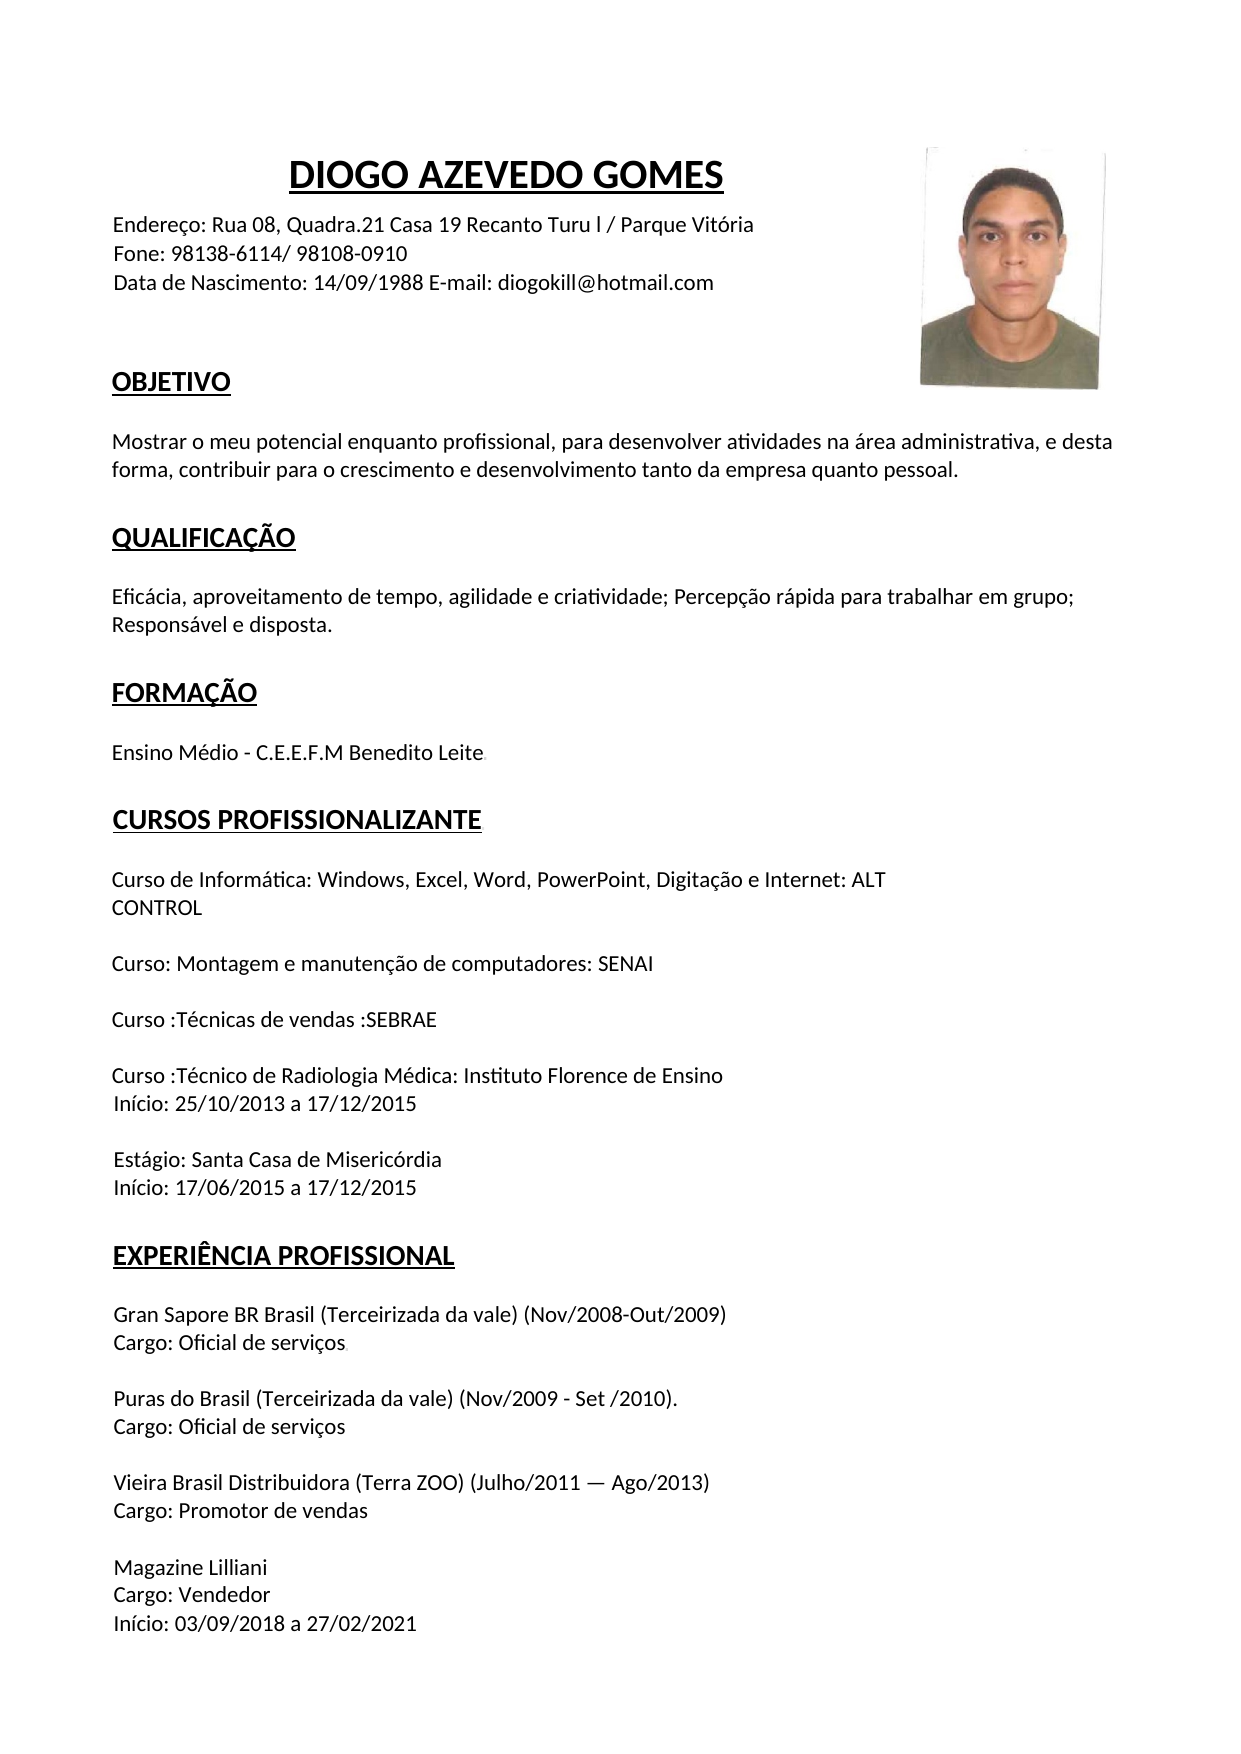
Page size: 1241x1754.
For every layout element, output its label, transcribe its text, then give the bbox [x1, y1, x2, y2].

text Gran Sapore BR Brasil (Terceirizada da vale) (Nov/2008-Out/2009) [113, 1300, 786, 1328]
text Cargo: Promotor de vendas [113, 1497, 786, 1524]
text Cargo: Vendedor [113, 1581, 786, 1609]
text DIOGO AZEVEDO GOMES [112, 148, 919, 198]
text Endereço: Rua 08, Quadra.21 Casa 19 Recanto Turu l / Parque Vitória [113, 212, 786, 237]
text Estágio: Santa Casa de Misericórdia [113, 1145, 786, 1173]
text Cargo: Oficial de serviços [113, 1412, 786, 1441]
text Início: 25/10/2013 a 17/12/2015 [113, 1089, 786, 1117]
text Magazine Lilliani [113, 1553, 786, 1581]
text Curso: Montagem e manutenção de computadores: SENAI [112, 949, 919, 977]
text Mostrar o meu potencial enquanto profissional, para desenvolver atividades na área administrativa, e desta forma, contribuir para o crescimento e desenvolvimento tanto da empresa quanto pessoal. [112, 427, 1133, 483]
text Curso :Técnico de Radiologia Médica: Instituto Florence de Ensino [112, 1061, 919, 1089]
text Ensino Médio - C.E.E.F.M Benedito Leite [112, 738, 1133, 766]
text Início: 17/06/2015 a 17/12/2015 [113, 1173, 786, 1201]
subtitle EXPERIÊNCIA PROFISSIONAL [113, 1237, 1133, 1272]
text Curso :Técnicas de vendas :SEBRAE [112, 1005, 919, 1033]
text Vieira Brasil Distribuidora (Terra ZOO) (Julho/2011 — Ago/2013) [113, 1468, 786, 1497]
text Curso de Informática: Windows, Excel, Word, PowerPoint, Digitação e Internet: ALT CONTROL [112, 865, 919, 921]
subtitle CURSOS PROFISSIONALIZANTE [113, 801, 1133, 837]
text Fone: 98138-6114/ 98108-0910 [113, 241, 919, 267]
text QUALIFICAÇÃO [112, 519, 1133, 554]
text Puras do Brasil (Terceirizada da vale) (Nov/2009 - Set /2010). [113, 1384, 786, 1412]
text Eficácia, aproveitamento de tempo, agilidade e criatividade; Percepção rápida para trabalhar em grupo; Responsável e disposta. [112, 582, 1133, 638]
text Início: 03/09/2018 a 27/02/2021 [113, 1609, 786, 1637]
picture [919, 147, 1106, 390]
text OBJETIVO [112, 363, 1133, 399]
text Cargo: Oficial de serviços [113, 1328, 786, 1356]
text FORMAÇÃO [112, 674, 1133, 709]
text Data de Nascimento: 14/09/1988 E-mail: diogokill@hotmail.com [113, 271, 919, 296]
